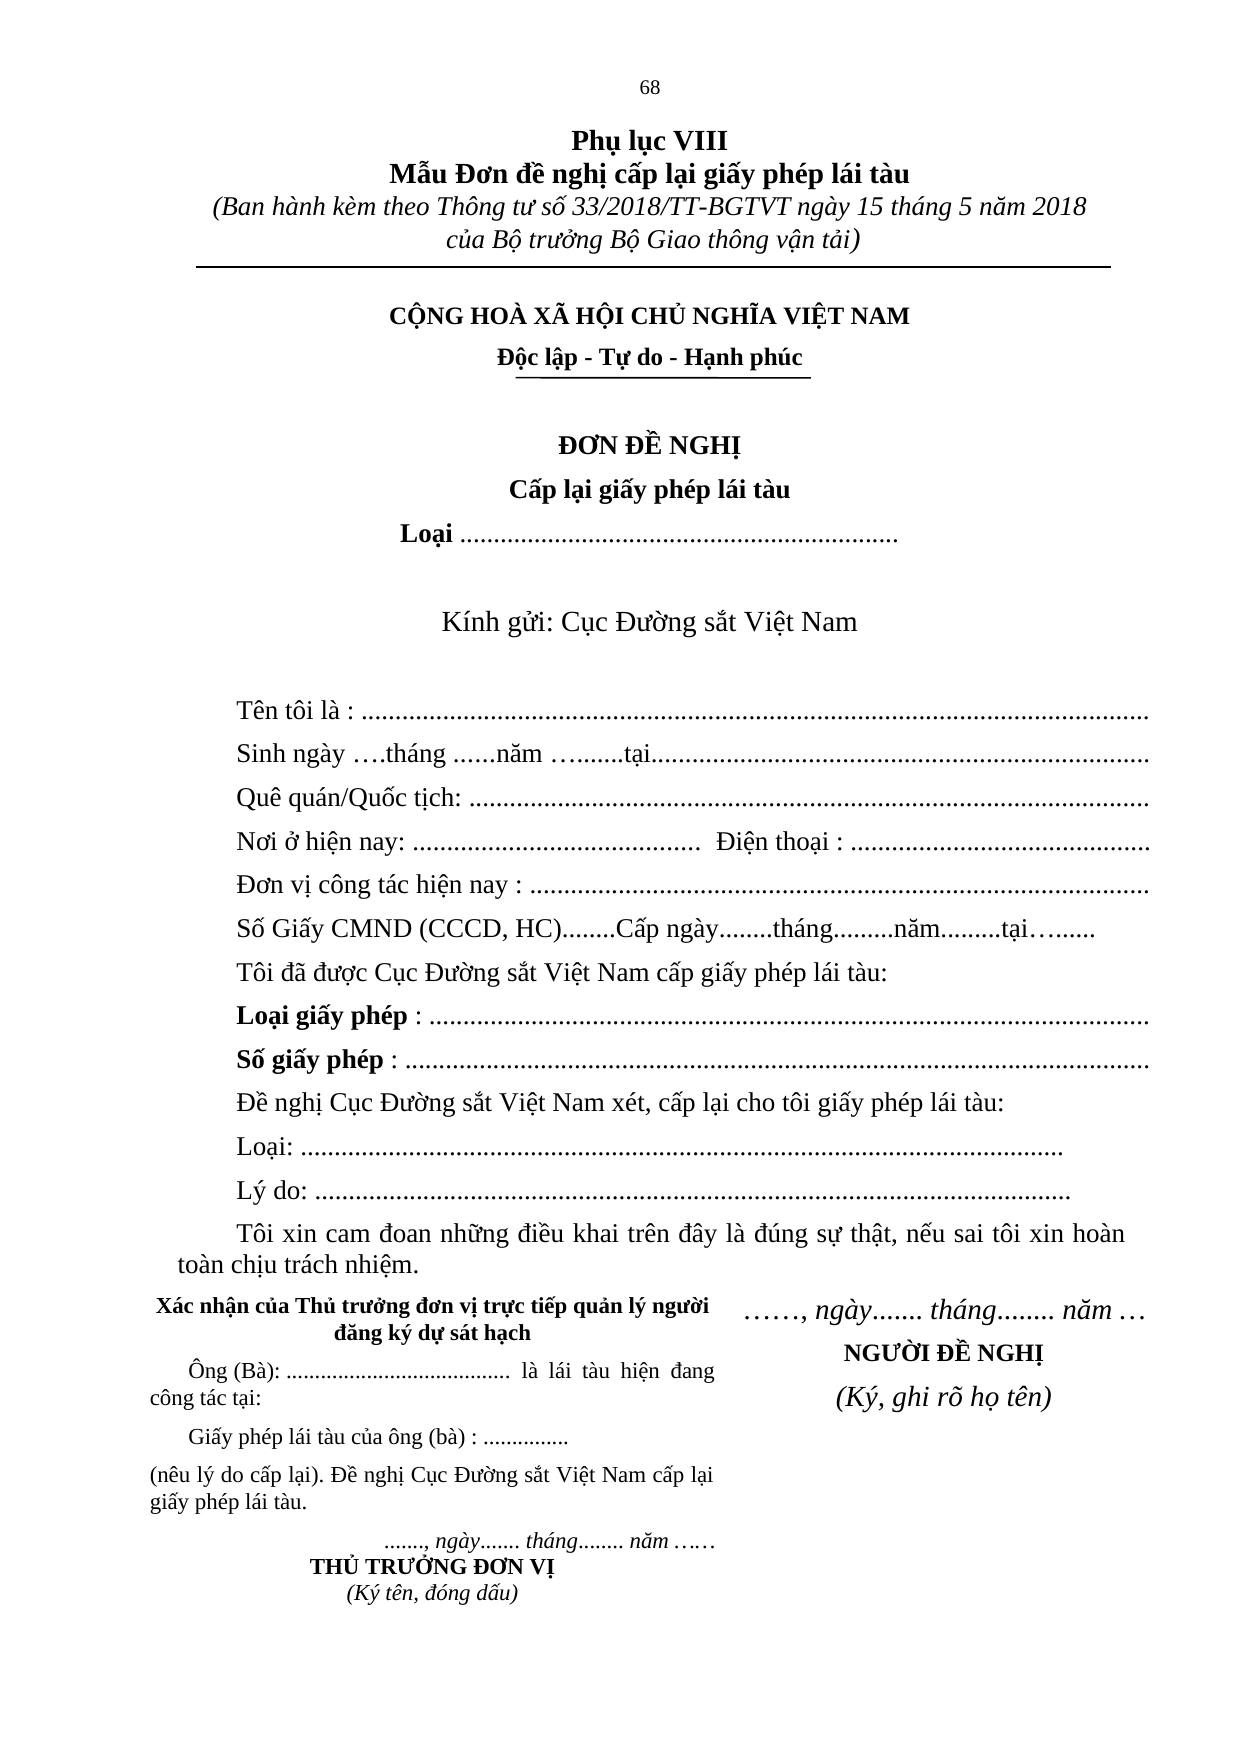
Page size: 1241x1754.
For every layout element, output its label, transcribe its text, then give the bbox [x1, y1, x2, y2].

text CỘNG HOÀ XÃ HỘI CHỦ NGHĨA VIỆT NAM [177, 301, 1122, 330]
text Đơn vị công tác hiện nay : [177, 868, 1122, 899]
text Tôi xin cam đoan những điều khai trên đây là đúng sự thật, nếu sai tôi xin hoàn toàn chịu trách nhiệm. [177, 1217, 1127, 1280]
table_header ……, ngày....... tháng........ năm … NGƯỜI ĐỀ NGHỊ (Ký, ghi rõ họ tên) [726, 1280, 1161, 1606]
text Quê quán/Quốc tịch: [177, 781, 1122, 812]
text Sinh ngày ….tháng năm ….......tại [177, 737, 1122, 768]
text Loại ................................................................. [177, 517, 1122, 548]
text Lý do: ................................................................................................................ [177, 1174, 1122, 1205]
text Tên tôi là : [177, 694, 1122, 725]
text (Ban hành kèm theo Thông tư số 33/2018/TT-BGTVT ngày 15 tháng 5 năm 2018 [177, 190, 1122, 221]
text Số giấy phép : [177, 1043, 1122, 1074]
text Số Giấy CMND (CCCD, HC)........Cấp ngày........tháng.........năm.........tại…...... [177, 912, 1140, 943]
subtitle Kính gửi: Cục Đường sắt Việt Nam [177, 604, 1122, 638]
table_header Xác nhận của Thủ trưởng đơn vị trực tiếp quản lý người đăng ký dự sát hạch Ông (Bà): là lái tàu hiện đang công tác tại: Giấy phép lái tàu của ông (bà) : ............... (nêu lý do cấp lại). Đề nghị Cục Đường sắt Việt Nam cấp lại giấy phép lái tàu. ......., ngày....... tháng........ năm …… THỦ TRƯỞNG ĐƠN VỊ (Ký tên, đóng dấu) [138, 1280, 726, 1606]
text của Bộ trưởng Bộ Giao thông vận tải) [177, 221, 1122, 255]
text Tôi đã được Cục Đường sắt Việt Nam cấp giấy phép lái tàu: [177, 956, 1120, 987]
subtitle Cấp lại giấy phép lái tàu [177, 473, 1122, 504]
text Đề nghị Cục Đường sắt Việt Nam xét, cấp lại cho tôi giấy phép lái tàu: [177, 1087, 1137, 1118]
text Nơi ở hiện nay: Điện thoại : [177, 825, 1122, 856]
text Loại giấy phép : [177, 999, 1122, 1030]
text Loại: ................................................................................................................. [177, 1130, 1122, 1161]
text Mẫu Đơn đề nghị cấp lại giấy phép lái tàu [177, 157, 1122, 190]
text Phụ lục VIII [177, 123, 1122, 157]
text Độc lập - Tự do - Hạnh phúc [177, 342, 1122, 371]
text ĐƠN ĐỀ NGHỊ [177, 429, 1122, 461]
